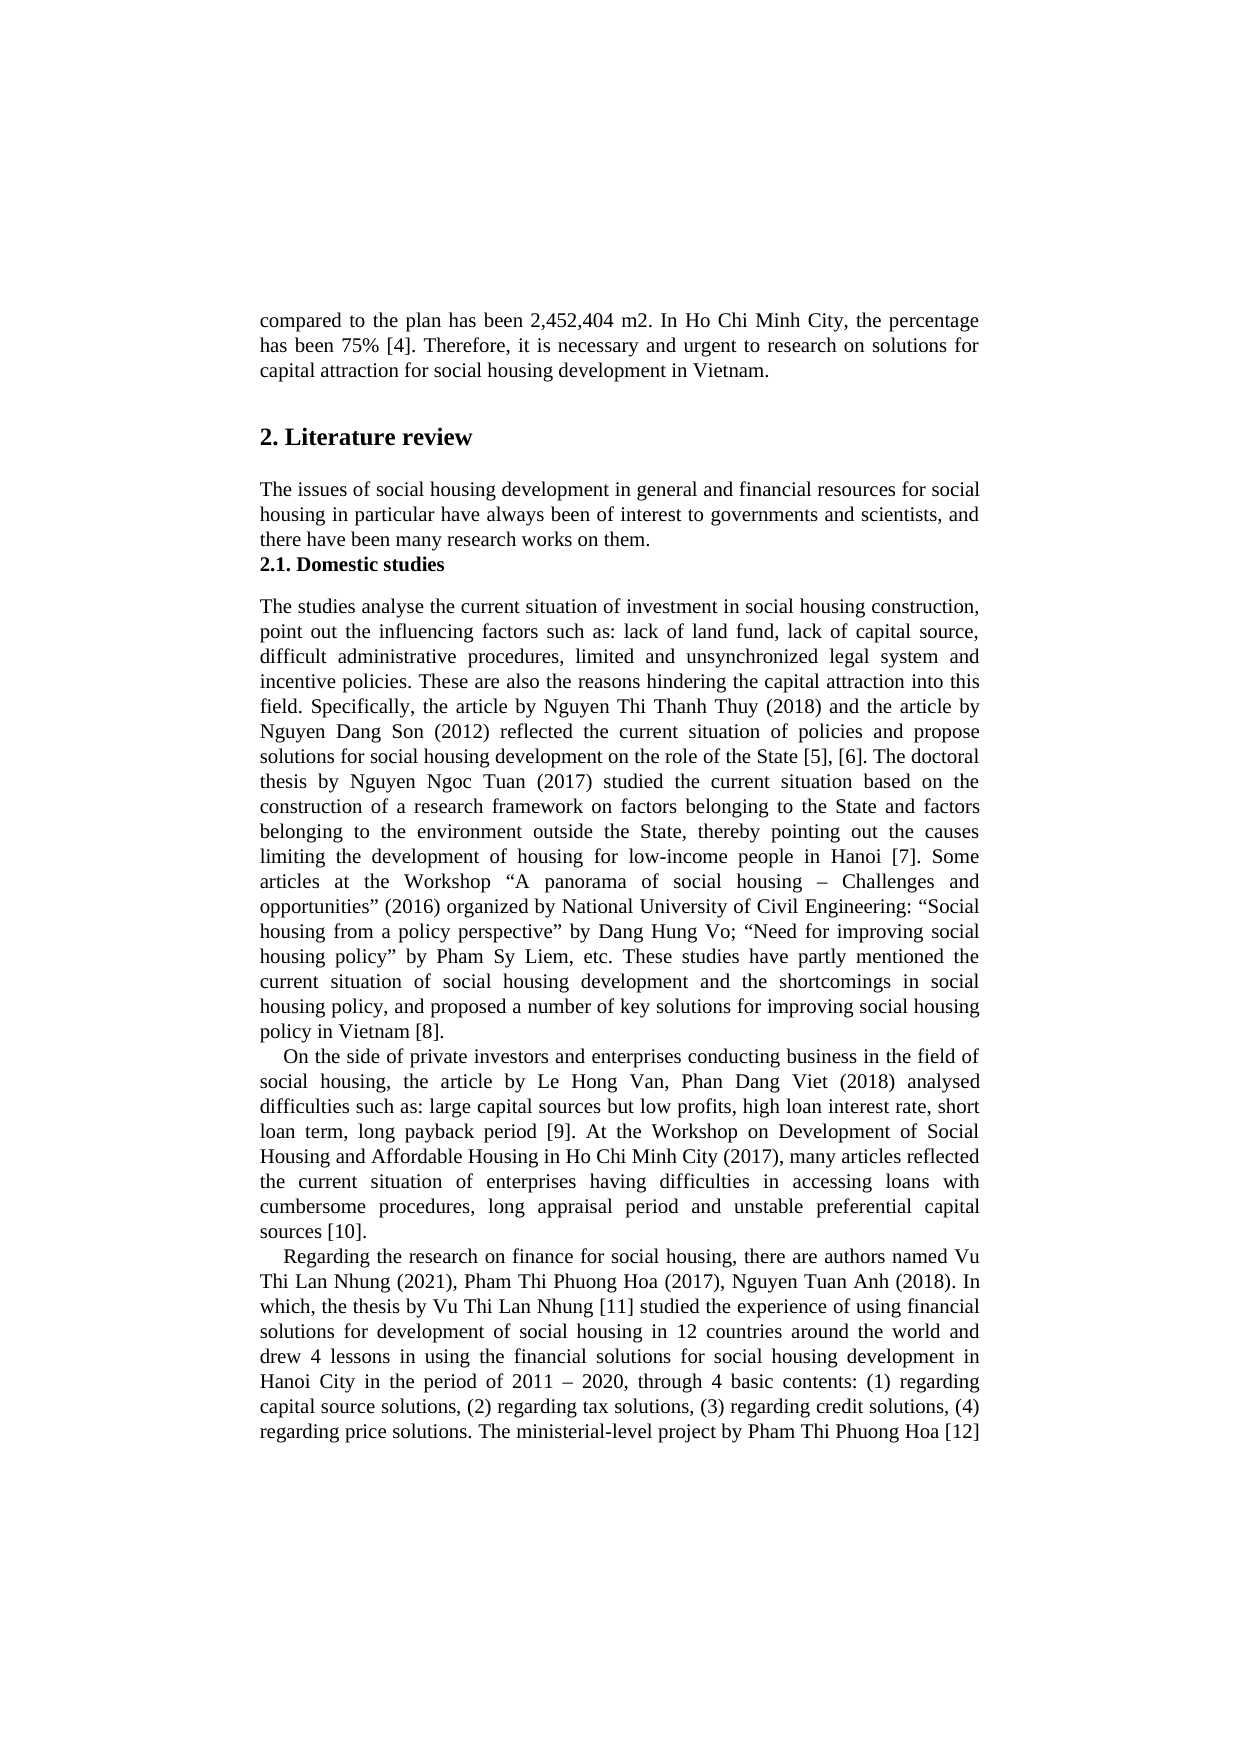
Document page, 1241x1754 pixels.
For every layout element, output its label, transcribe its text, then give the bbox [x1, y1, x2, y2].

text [259, 307, 981, 382]
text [259, 1243, 981, 1443]
subtitle 2.1. Domestic studies [259, 551, 981, 576]
subtitle 2. Literature review [259, 420, 981, 451]
text The studies analyse the current situation of investment in social housing construction, point out the influencing factors such as: lack of land fund, lack of capital source, difficult administrative procedures, limited and unsynchronized legal system and incentive policies. These are also the reasons hindering the capital attraction into this field. Specifically, the article by Nguyen Thi Thanh Thuy (2018) and the article by Nguyen Dang Son (2012) reflected the current situation of policies and propose solutions for social housing development on the role of the State [5], [6]. The doctoral thesis by Nguyen Ngoc Tuan (2017) studied the current situation based on the construction of a research framework on factors belonging to the State and factors belonging to the environment outside the State, thereby pointing out the causes limiting the development of housing for low-income people in Hanoi [7]. Some articles at the Workshop “A panorama of social housing – Challenges and opportunities” (2016) organized by National University of Civil Engineering: “Social housing from a policy perspective” by Dang Hung Vo; “Need for improving social housing policy” by Pham Sy Liem, etc. These studies have partly mentioned the current situation of social housing development and the shortcomings in social housing policy, and proposed a number of key solutions for improving social housing policy in Vietnam [8]. [259, 593, 981, 1043]
text On the side of private investors and enterprises conducting business in the field of social housing, the article by Le Hong Van, Phan Dang Viet (2018) analysed difficulties such as: large capital sources but low profits, high loan interest rate, short loan term, long payback period [9]. At the Workshop on Development of Social Housing and Affordable Housing in Ho Chi Minh City (2017), many articles reflected the current situation of enterprises having difficulties in accessing loans with cumbersome procedures, long appraisal period and unstable preferential capital sources [10]. [259, 1043, 981, 1243]
text The issues of social housing development in general and financial resources for social housing in particular have always been of interest to governments and scientists, and there have been many research works on them. [259, 476, 981, 551]
